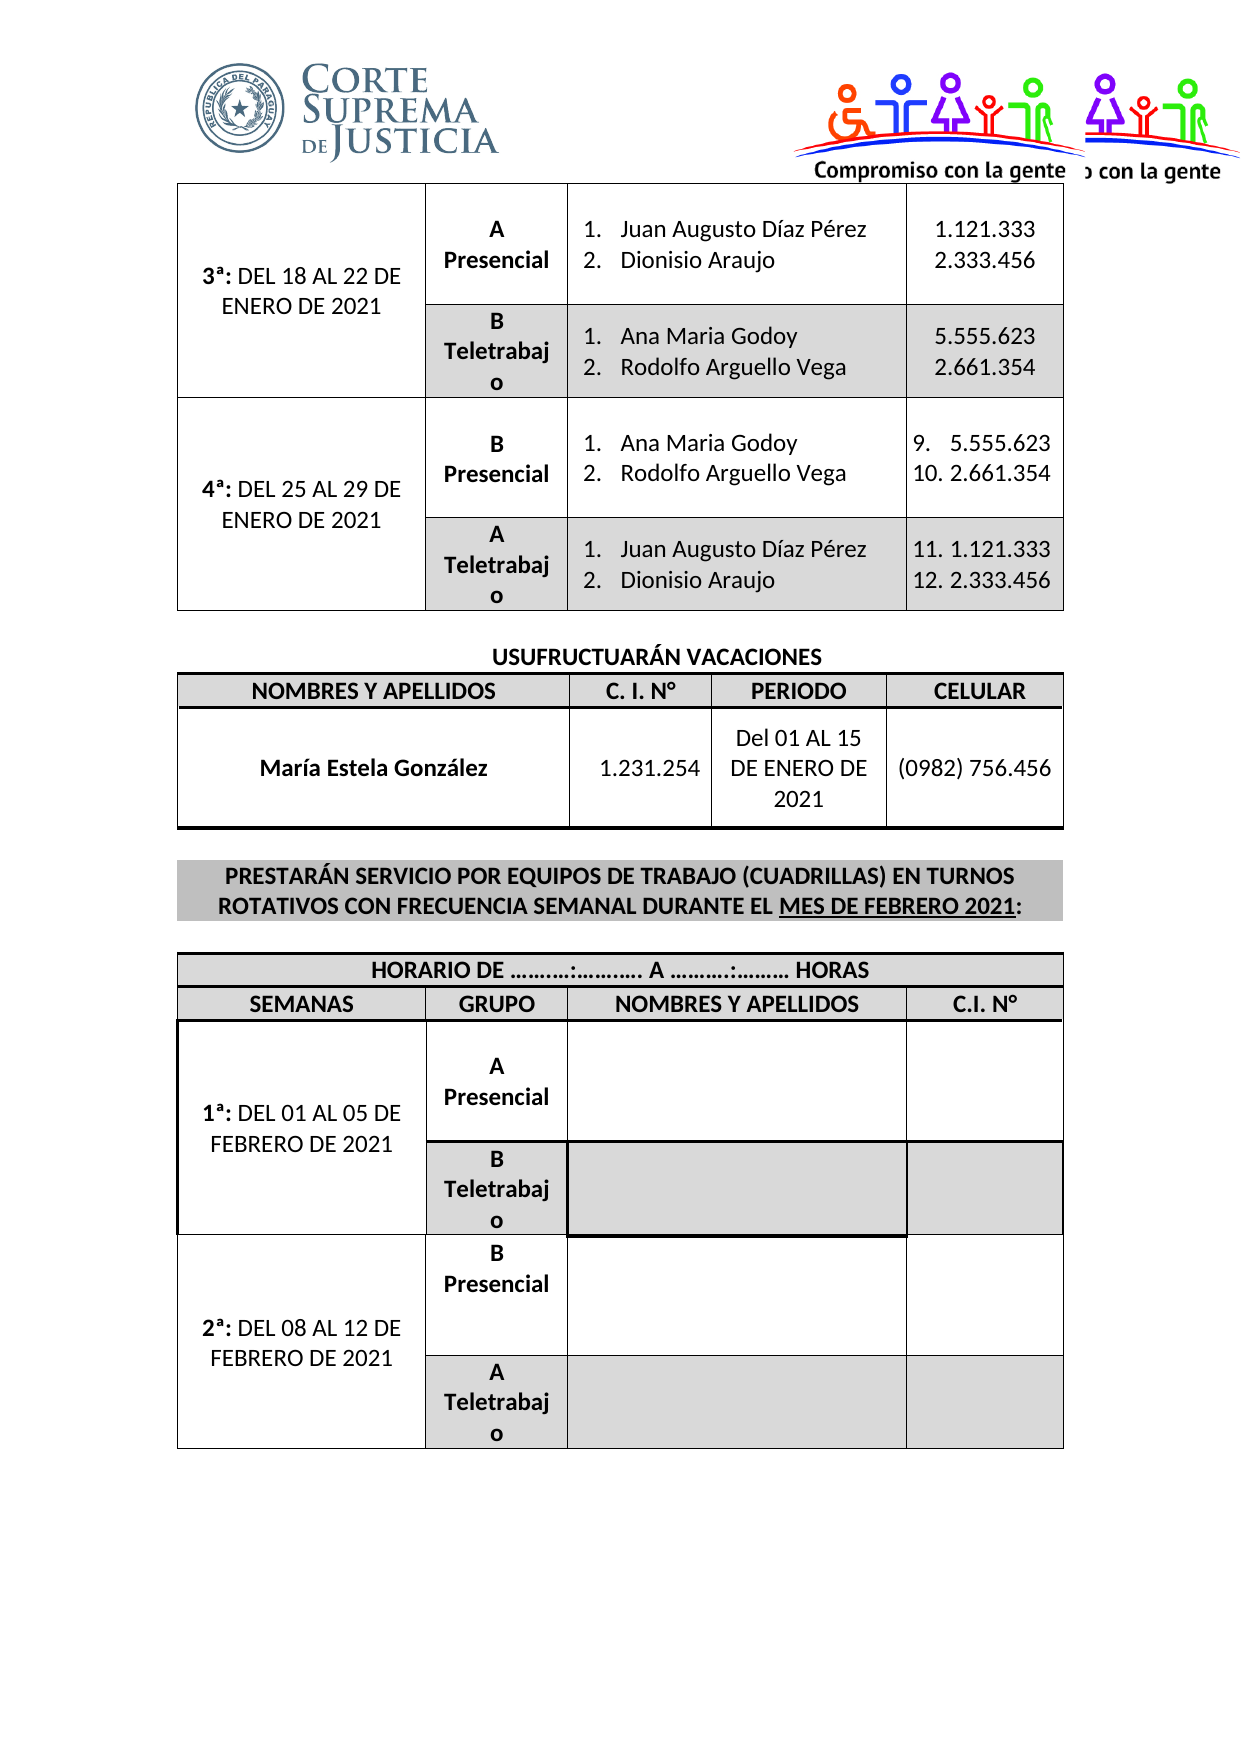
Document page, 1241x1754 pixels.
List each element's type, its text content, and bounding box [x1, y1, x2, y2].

table_cell A Teletrabajo [426, 518, 567, 610]
table_cell A Presencial [426, 184, 567, 304]
table_cell SEMANAS [178, 988, 425, 1019]
table_cell B Presencial [426, 1235, 567, 1355]
table_cell B Teletrabajo [426, 305, 567, 397]
table_cell 2ª: DEL 08 AL 12 DE FEBRERO DE 2021 [178, 1235, 425, 1448]
table_cell Del 01 AL 15 DE ENERO DE 2021 [712, 709, 886, 826]
table_cell Juan Augusto Díaz Pérez Dionisio Araujo [568, 518, 906, 610]
table_cell A Presencial [427, 1022, 567, 1139]
table_cell GRUPO [426, 988, 567, 1019]
table_cell [907, 1235, 1063, 1355]
table_cell B Presencial [426, 398, 567, 517]
table_cell A Teletrabajo [426, 1356, 567, 1448]
table_header C. I. N° [570, 675, 711, 706]
table_cell 1.121.333 2.333.456 [907, 518, 1063, 610]
text USUFRUCTUARÁN VACACIONES [177, 641, 1063, 672]
table_cell [907, 1356, 1063, 1448]
table_cell [568, 1238, 906, 1355]
table_cell B Teletrabajo [427, 1143, 566, 1234]
table_cell [568, 1356, 906, 1448]
table_cell Ana Maria Godoy Rodolfo Arguello Vega [568, 305, 906, 397]
table_cell [907, 1019, 1063, 1139]
table_cell [568, 1022, 906, 1139]
table_cell [908, 1143, 1062, 1234]
table_cell Ana Maria Godoy Rodolfo Arguello Vega [568, 398, 906, 517]
table_header PERIODO [712, 675, 886, 706]
table_header HORARIO DE …….…:…….…. A ……….:……… HORAS [178, 955, 1063, 985]
table_header CELULAR [887, 675, 1063, 706]
table_cell 1ª: DEL 01 AL 05 DE FEBRERO DE 2021 [179, 1022, 426, 1234]
table_cell 4ª: DEL 25 AL 29 DE ENERO DE 2021 [178, 398, 425, 610]
table_header NOMBRES Y APELLIDOS [178, 675, 569, 706]
table_cell Juan Augusto Díaz Pérez Dionisio Araujo [568, 184, 906, 304]
table_cell 5.555.623 2.661.354 [907, 305, 1063, 397]
table_cell [569, 1143, 906, 1234]
picture [177, 45, 517, 171]
table_cell 3ª: DEL 18 AL 22 DE ENERO DE 2021 [178, 184, 425, 397]
text PRESTARÁN SERVICIO POR EQUIPOS DE TRABAJO (CUADRILLAS) EN TURNOS ROTATIVOS CON FRECUENCIA SEMANAL DURANTE EL MES DE FEBRERO 2021: [177, 860, 1063, 921]
table_cell (0982) 756.456 [887, 706, 1063, 826]
table_cell C.I. N° [907, 988, 1063, 1019]
picture [793, 72, 1241, 184]
table_cell 5.555.623 2.661.354 [907, 398, 1063, 517]
table_cell 1.121.333 2.333.456 [907, 184, 1063, 304]
table_cell María Estela González [178, 707, 569, 826]
table_cell 1.231.254 [570, 709, 711, 826]
table_cell NOMBRES Y APELLIDOS [568, 988, 906, 1019]
